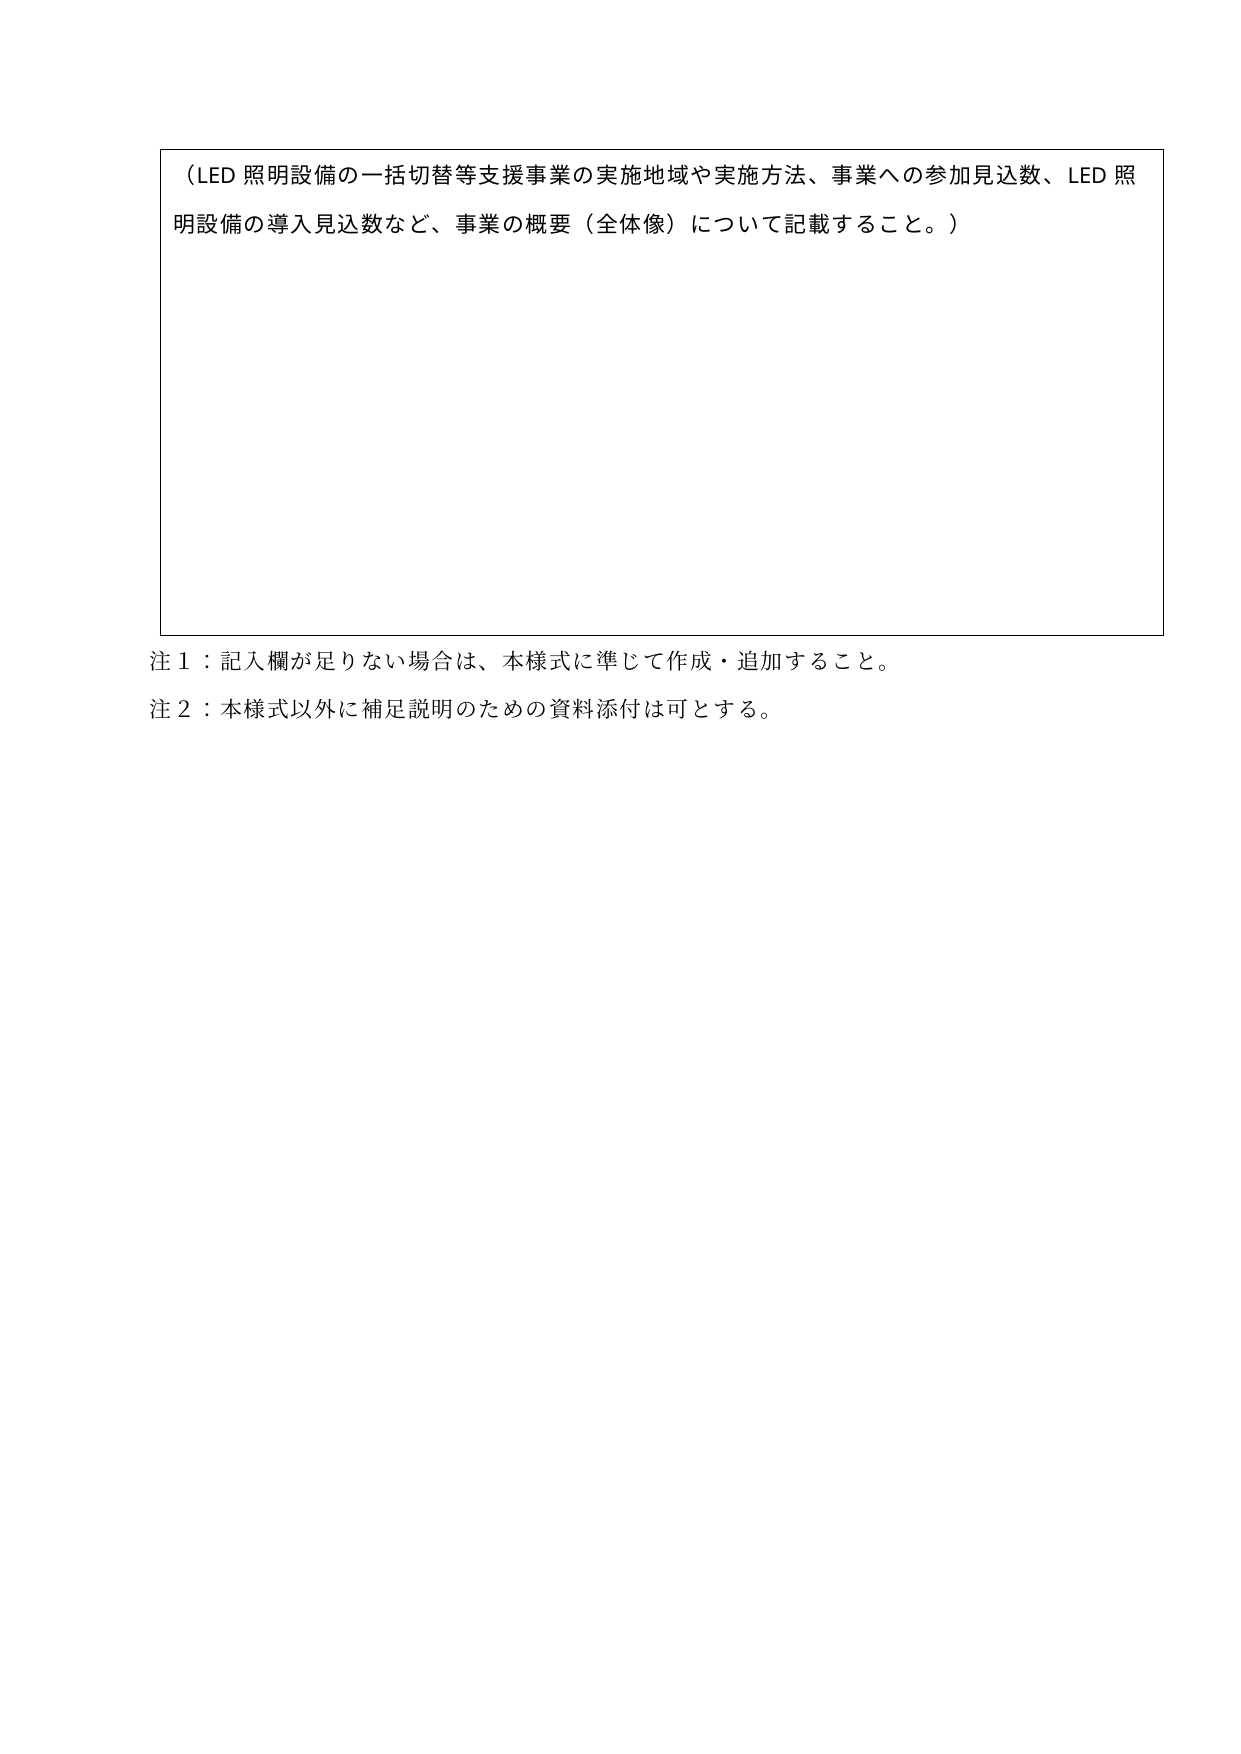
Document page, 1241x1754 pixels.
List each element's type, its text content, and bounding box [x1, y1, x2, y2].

table_header （LED照明設備の一括切替等支援事業の実施地域や実施方法、事業への参加見込数、LED照明設備の導入見込数など、事業の概要（全体像）について記載すること。） [161, 150, 1163, 634]
text 注１：記入欄が足りない場合は、本様式に準じて作成・追加すること。 [149, 636, 1091, 684]
text 注２：本様式以外に補足説明のための資料添付は可とする。 [149, 684, 1091, 733]
